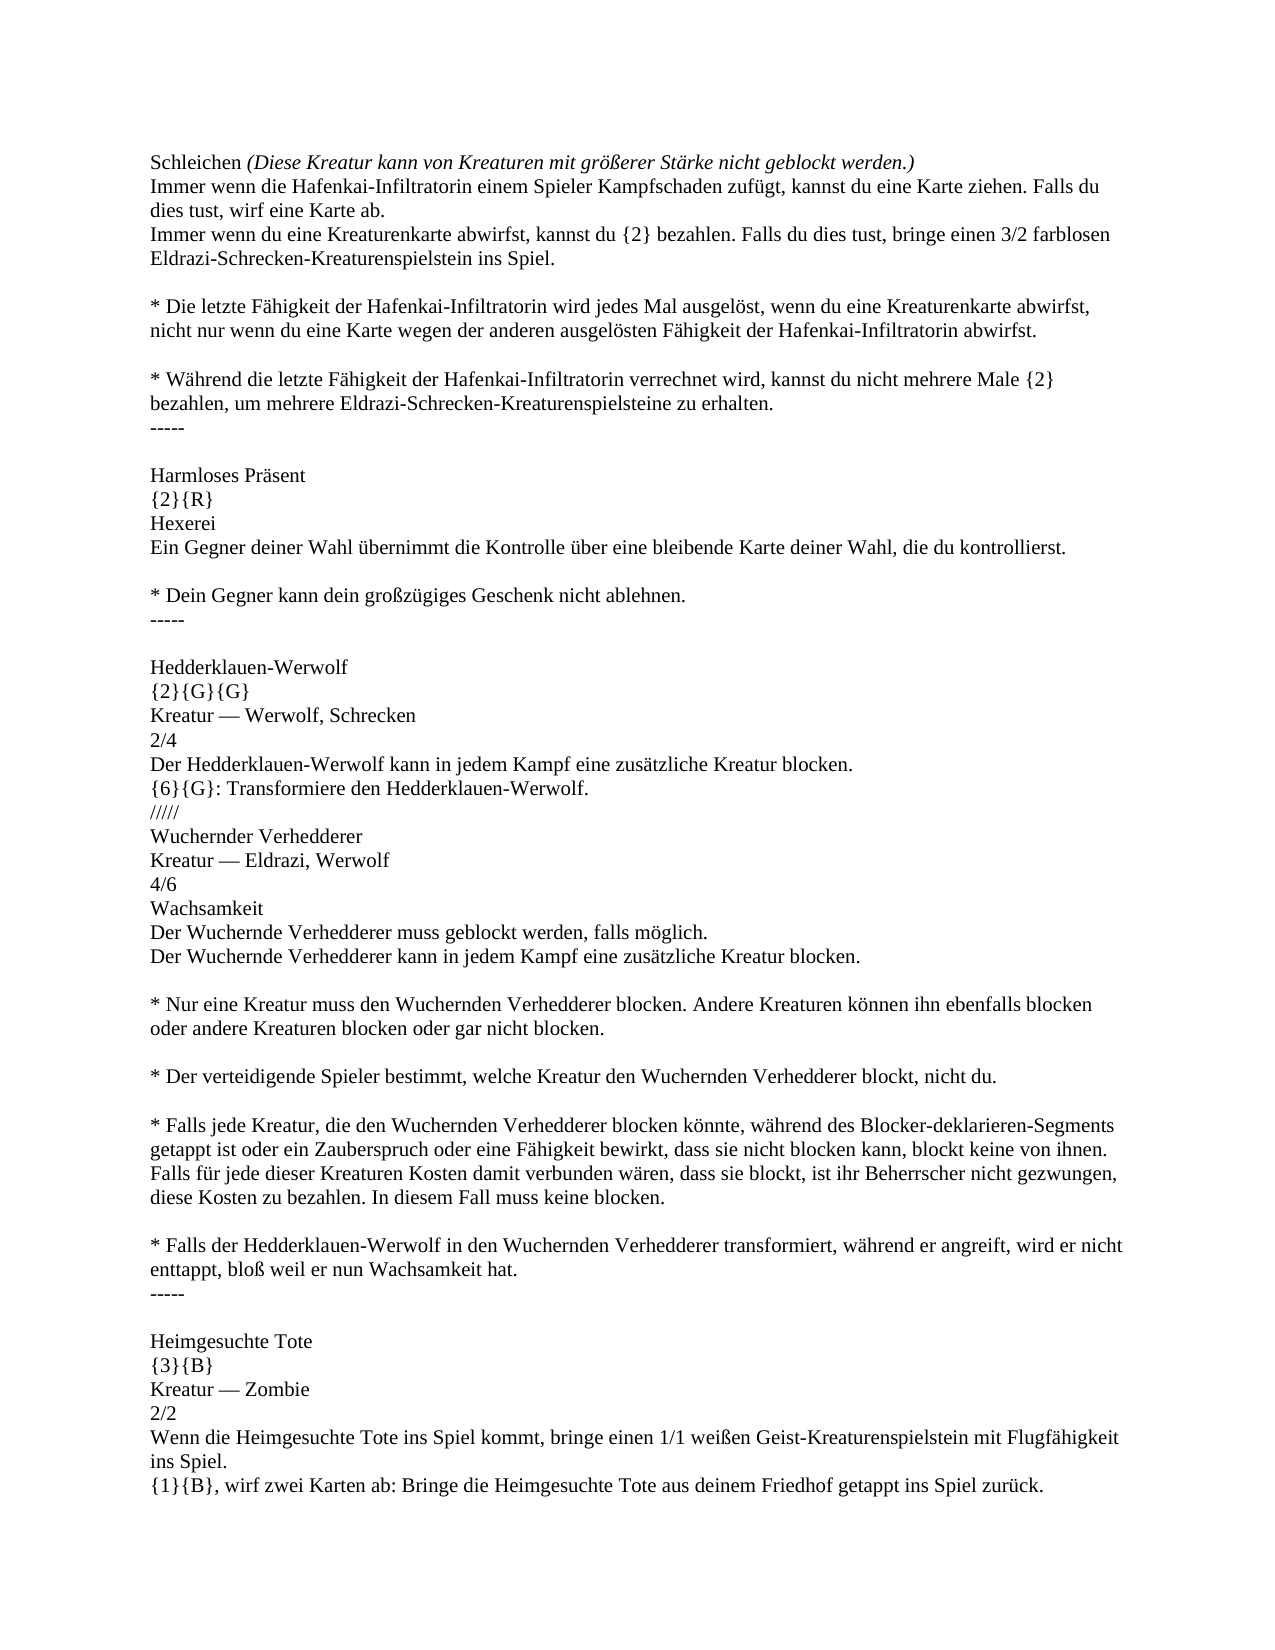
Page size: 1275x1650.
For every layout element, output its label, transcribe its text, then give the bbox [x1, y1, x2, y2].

text Wenn die Heimgesuchte Tote ins Spiel kommt, bringe einen 1/1 weißen Geist-Kreaturenspielstein mit Flugfähigkeit ins Spiel. [150, 1425, 1125, 1473]
text Immer wenn du eine Kreaturenkarte abwirfst, kannst du {2} bezahlen. Falls du dies tust, bringe einen 3/2 farblosen Eldrazi-Schrecken-Kreaturenspielstein ins Spiel. [150, 222, 1125, 270]
text * Falls der Hedderklauen-Werwolf in den Wuchernden Verhedderer transformiert, während er angreift, wird er nicht enttappt, bloß weil er nun Wachsamkeit hat. [150, 1233, 1125, 1281]
text Ein Gegner deiner Wahl übernimmt die Kontrolle über eine bleibende Karte deiner Wahl, die du kontrollierst. [150, 535, 1125, 559]
text ///// [150, 800, 1125, 824]
text Wuchernder Verhedderer [150, 824, 1125, 848]
text 2/4 [150, 727, 1125, 752]
text 2/2 [150, 1401, 1125, 1425]
text Schleichen (Diese Kreatur kann von Kreaturen mit größerer Stärke nicht geblockt werden.) [150, 150, 1125, 174]
text Heimgesuchte Tote [150, 1329, 1125, 1353]
text * Nur eine Kreatur muss den Wuchernden Verhedderer blocken. Andere Kreaturen können ihn ebenfalls blocken oder andere Kreaturen blocken oder gar nicht blocken. [150, 992, 1125, 1040]
text * Falls jede Kreatur, die den Wuchernden Verhedderer blocken könnte, während des Blocker-deklarieren-Segments getappt ist oder ein Zauberspruch oder eine Fähigkeit bewirkt, dass sie nicht blocken kann, blockt keine von ihnen. Falls für jede dieser Kreaturen Kosten damit verbunden wären, dass sie blockt, ist ihr Beherrscher nicht gezwungen, diese Kosten zu bezahlen. In diesem Fall muss keine blocken. [150, 1112, 1125, 1209]
text Hedderklauen-Werwolf [150, 655, 1125, 679]
text Wachsamkeit [150, 896, 1125, 920]
text ----- [150, 1281, 1125, 1305]
text {6}{G}: Transformiere den Hedderklauen-Werwolf. [150, 776, 1125, 800]
text ----- [150, 415, 1125, 439]
text * Die letzte Fähigkeit der Hafenkai-Infiltratorin wird jedes Mal ausgelöst, wenn du eine Kreaturenkarte abwirfst, nicht nur wenn du eine Karte wegen der anderen ausgelösten Fähigkeit der Hafenkai-Infiltratorin abwirfst. [150, 294, 1125, 342]
text Hexerei [150, 511, 1125, 535]
text {1}{B}, wirf zwei Karten ab: Bringe die Heimgesuchte Tote aus deinem Friedhof getappt ins Spiel zurück. [150, 1473, 1125, 1497]
text * Der verteidigende Spieler bestimmt, welche Kreatur den Wuchernden Verhedderer blockt, nicht du. [150, 1064, 1125, 1088]
text Immer wenn die Hafenkai-Infiltratorin einem Spieler Kampfschaden zufügt, kannst du eine Karte ziehen. Falls du dies tust, wirf eine Karte ab. [150, 174, 1125, 222]
text Der Wuchernde Verhedderer kann in jedem Kampf eine zusätzliche Kreatur blocken. [150, 944, 1125, 968]
text {3}{B} [150, 1353, 1125, 1377]
text Kreatur — Zombie [150, 1377, 1125, 1401]
text * Während die letzte Fähigkeit der Hafenkai-Infiltratorin verrechnet wird, kannst du nicht mehrere Male {2} bezahlen, um mehrere Eldrazi-Schrecken-Kreaturenspielsteine zu erhalten. [150, 367, 1125, 415]
text Der Hedderklauen-Werwolf kann in jedem Kampf eine zusätzliche Kreatur blocken. [150, 752, 1125, 776]
text Harmloses Präsent [150, 463, 1125, 487]
text * Dein Gegner kann dein großzügiges Geschenk nicht ablehnen. [150, 583, 1125, 607]
text 4/6 [150, 872, 1125, 896]
text Kreatur — Eldrazi, Werwolf [150, 848, 1125, 872]
text {2}{R} [150, 487, 1125, 511]
text Kreatur — Werwolf, Schrecken [150, 703, 1125, 727]
text ----- [150, 607, 1125, 631]
text Der Wuchernde Verhedderer muss geblockt werden, falls möglich. [150, 920, 1125, 944]
text {2}{G}{G} [150, 679, 1125, 703]
